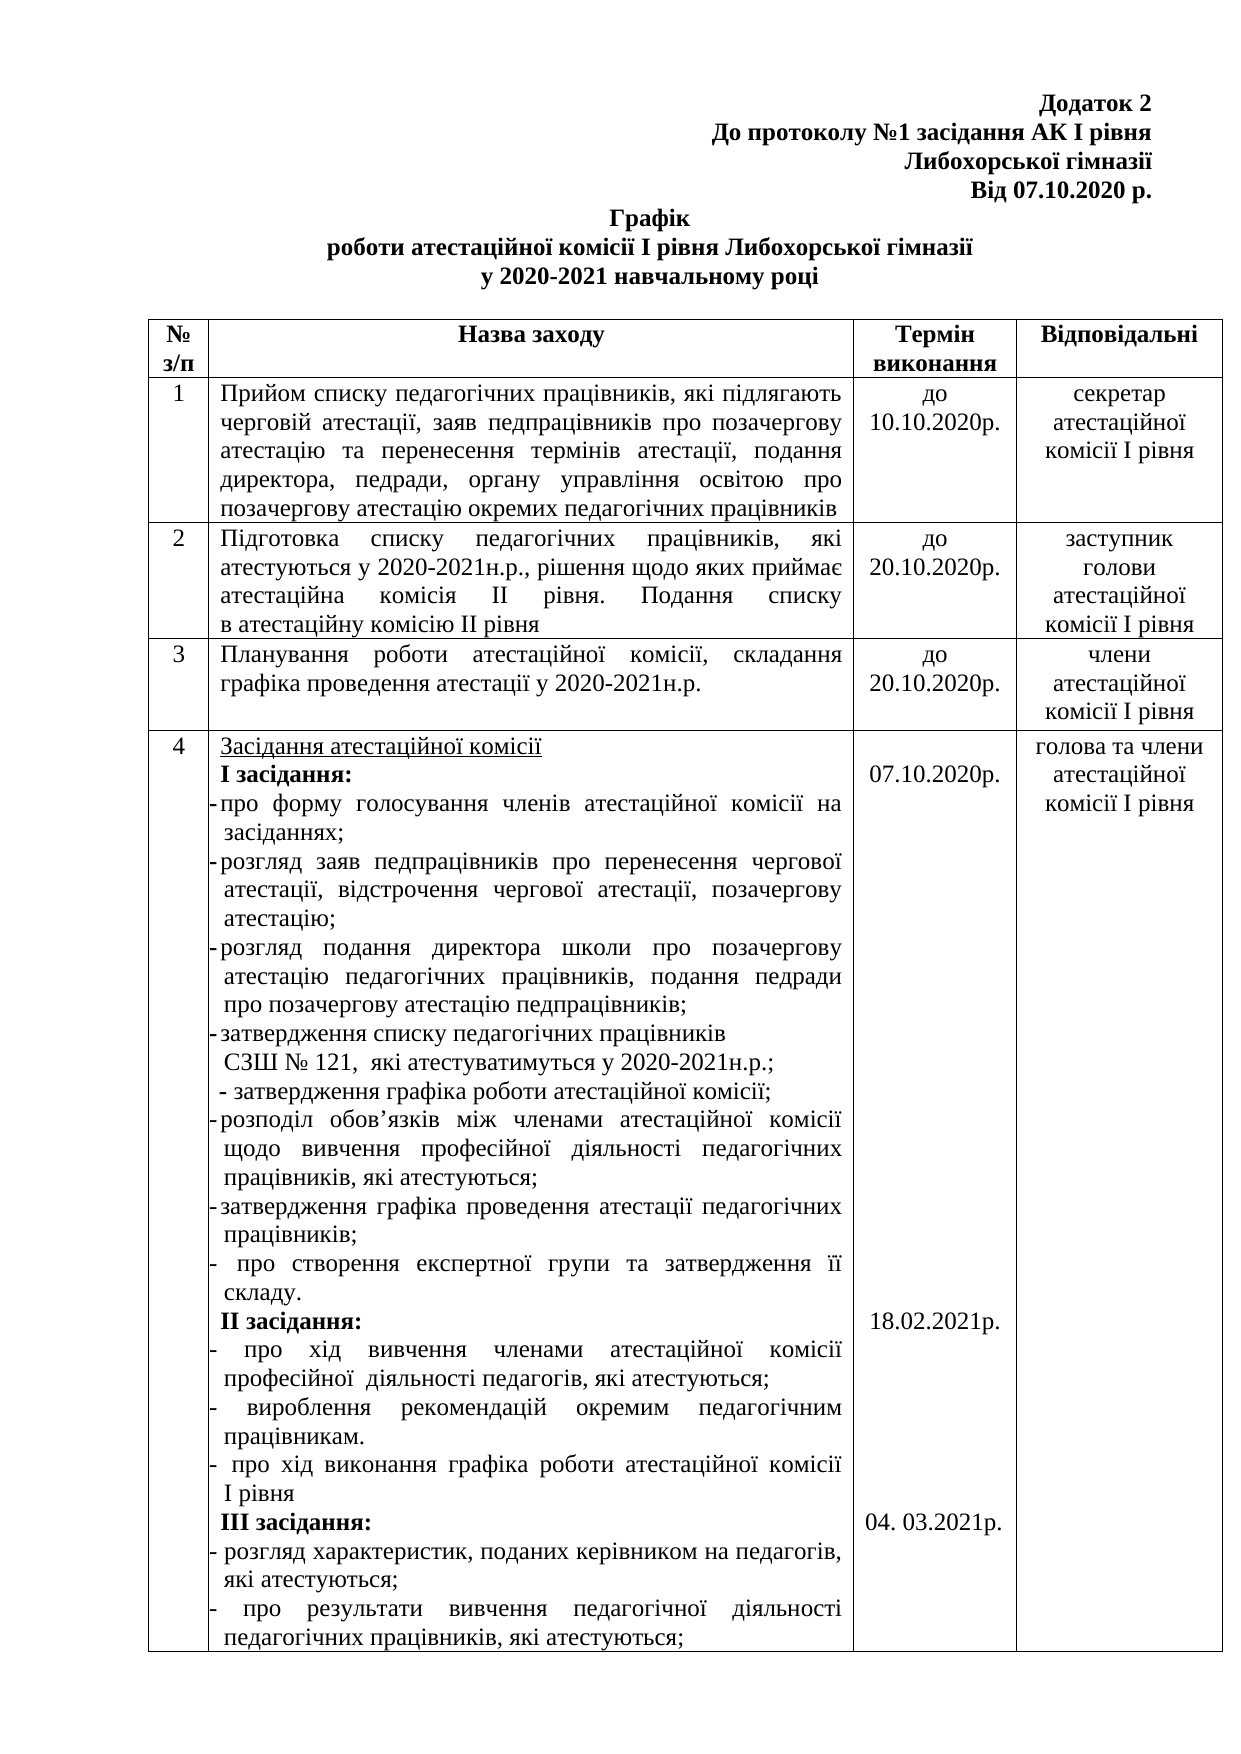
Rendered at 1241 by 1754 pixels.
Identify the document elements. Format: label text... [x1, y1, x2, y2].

table_cell до 10.10.2020р. [854, 378, 1016, 522]
table_cell секретар атестаційної комісії І рівня [1017, 378, 1222, 522]
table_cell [1017, 731, 1222, 1651]
table_cell 3 [149, 639, 208, 730]
table_cell Прийом списку педагогічних працівників, які підлягають черговій атестації, заяв педпрацівників про позачергову атестацію та перенесення термінів атестації, подання директора, педради, органу управління освітою про позачергову атестацію окремих педагогічних працівників [209, 378, 853, 522]
table_cell 4 [149, 731, 208, 1651]
table_header Назва заходу [209, 320, 853, 377]
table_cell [854, 731, 1016, 1651]
table_cell Підготовка списку педагогічних працівників, які атестуються у 2020-2021н.р., рішення щодо яких приймає атестаційна комісія ІІ рівня. Подання списку в атестаційну комісію ІІ рівня [209, 523, 853, 638]
table_cell до 20.10.2020р. [854, 523, 1016, 638]
table_header № з/п [149, 320, 208, 377]
table_cell 1 [149, 378, 208, 522]
text До протоколу №1 засідання АК І рівня [148, 117, 1152, 146]
text Від 07.10.2020 р. [148, 175, 1152, 203]
table_cell до 20.10.2020р. [854, 639, 1016, 730]
text Графік [148, 203, 1152, 232]
table_header Відповідальні [1017, 320, 1222, 377]
text Додаток 2 [148, 88, 1152, 117]
text Либохорської гімназії [148, 146, 1152, 175]
text у 2020-2021 навчальному році [148, 261, 1152, 290]
table_cell 2 [149, 523, 208, 638]
table_cell Планування роботи атестаційної комісії, складання графіка проведення атестації у 2020-2021н.р. [209, 639, 853, 730]
table_header Термін виконання [854, 320, 1016, 377]
table_cell члени атестаційної комісії І рівня [1017, 639, 1222, 730]
table_cell заступник голови атестаційної комісії І рівня [1017, 523, 1222, 638]
text роботи атестаційної комісії I рівня Либохорської гімназії [148, 232, 1152, 261]
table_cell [209, 731, 853, 1651]
